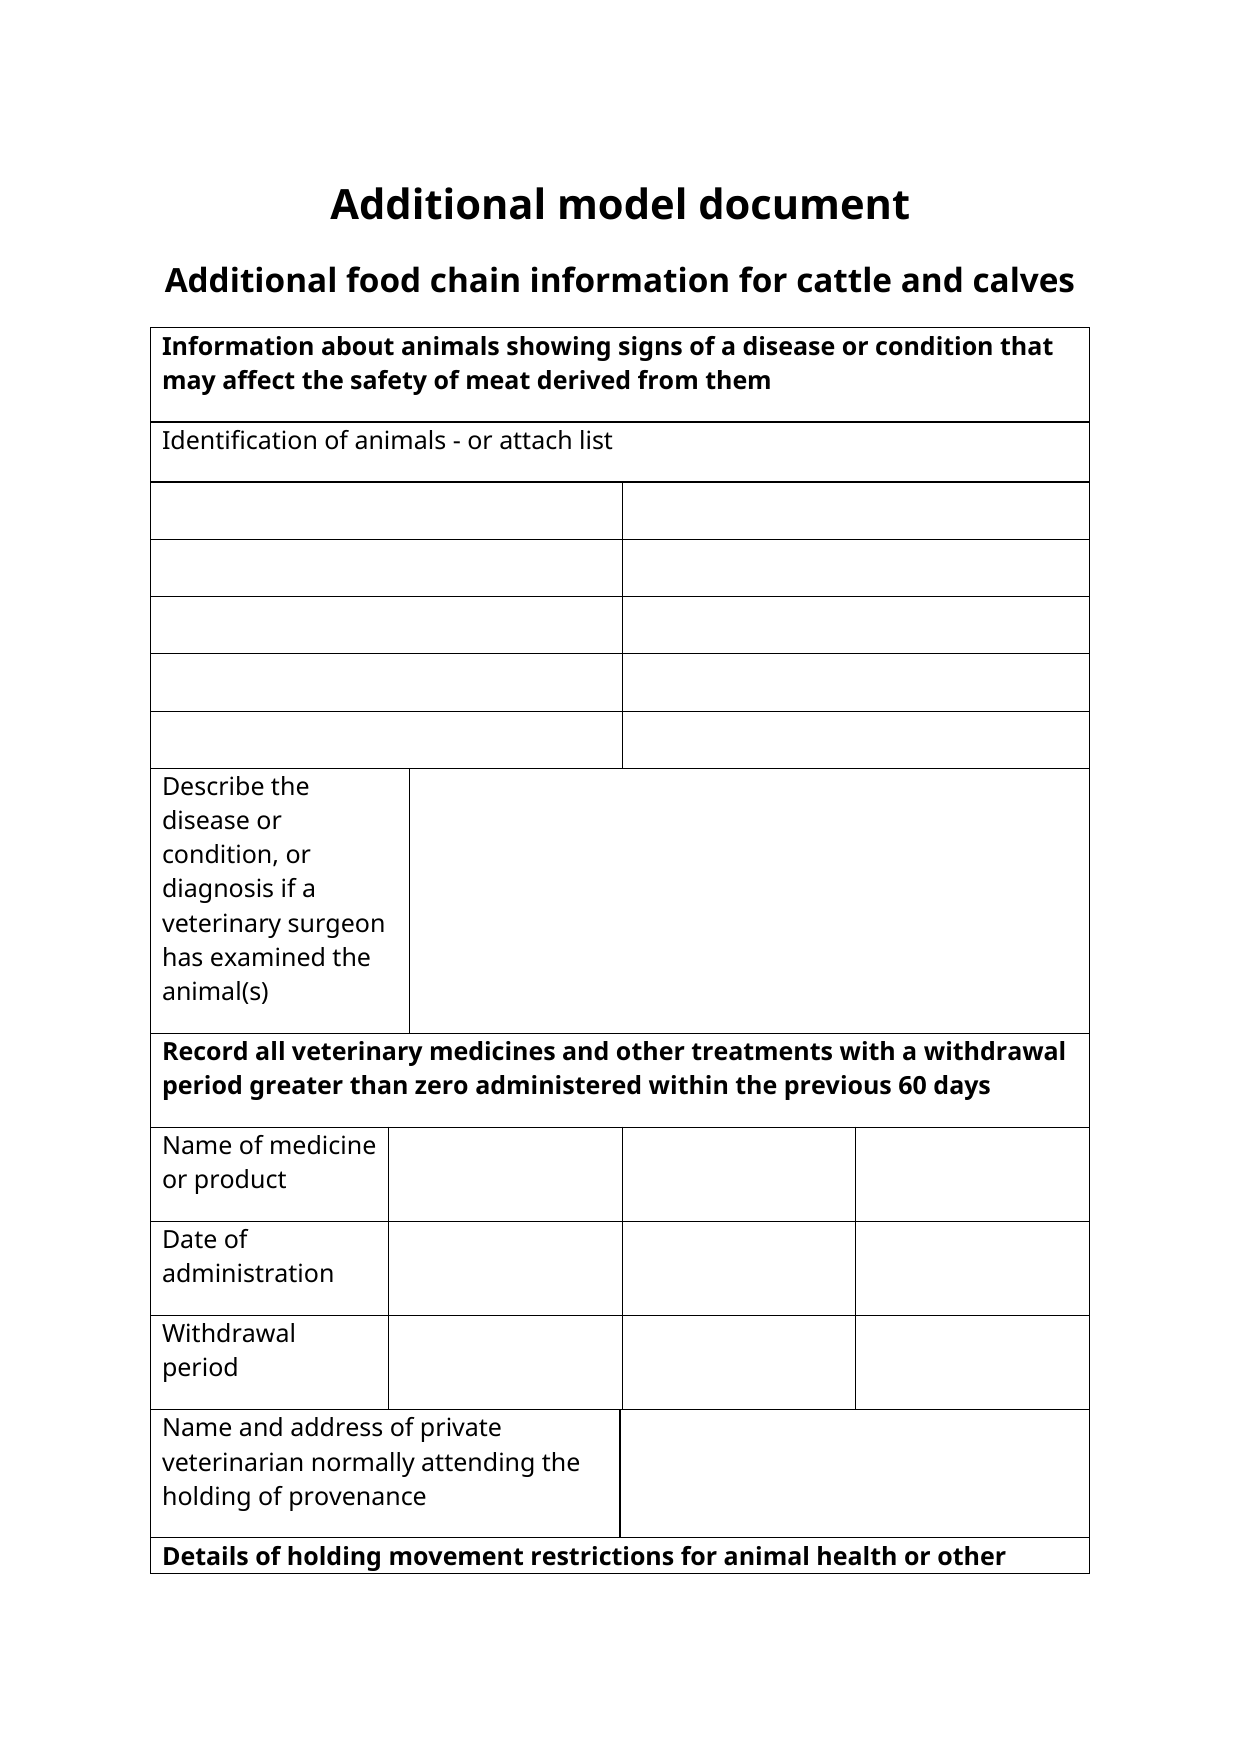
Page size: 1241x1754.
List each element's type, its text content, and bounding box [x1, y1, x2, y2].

table_cell [389, 1222, 622, 1315]
table_cell [623, 712, 1089, 768]
table_cell [410, 769, 1089, 1032]
table_cell [389, 1316, 622, 1409]
table_cell Withdrawal period [151, 1316, 388, 1409]
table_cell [151, 1538, 1089, 1572]
table_cell [623, 597, 1089, 653]
table_cell [623, 654, 1089, 711]
table_cell Identification of animals - or attach list [151, 423, 1089, 481]
table_cell [623, 540, 1089, 596]
table_cell [623, 1128, 855, 1221]
table_cell Describe the disease or condition, or diagnosis if a veterinary surgeon has examined the animal(s) [151, 769, 409, 1032]
table_cell [151, 654, 622, 711]
table_cell [623, 1222, 855, 1315]
subtitle Additional model document [150, 175, 1090, 232]
table_cell [623, 483, 1089, 539]
table_cell [856, 1316, 1089, 1409]
table_cell Record all veterinary medicines and other treatments with a withdrawal period greater than zero administered within the previous 60 days [151, 1034, 1089, 1127]
table_cell Name and address of private veterinarian normally attending the holding of provenance [151, 1410, 619, 1537]
table_cell Name of medicine or product [151, 1128, 388, 1221]
table_cell [621, 1410, 1089, 1537]
table_cell [151, 597, 622, 653]
table_cell [623, 1316, 855, 1409]
table_header Information about animals showing signs of a disease or condition that may affect the safety of meat derived from them [151, 328, 1089, 421]
table_cell Date of administration [151, 1222, 388, 1315]
table_cell [856, 1222, 1089, 1315]
table_cell [151, 540, 622, 596]
table_cell [389, 1128, 622, 1221]
table_cell [151, 712, 622, 768]
table_cell [856, 1128, 1089, 1221]
table_cell [151, 483, 622, 539]
subtitle Additional food chain information for cattle and calves [150, 257, 1090, 302]
